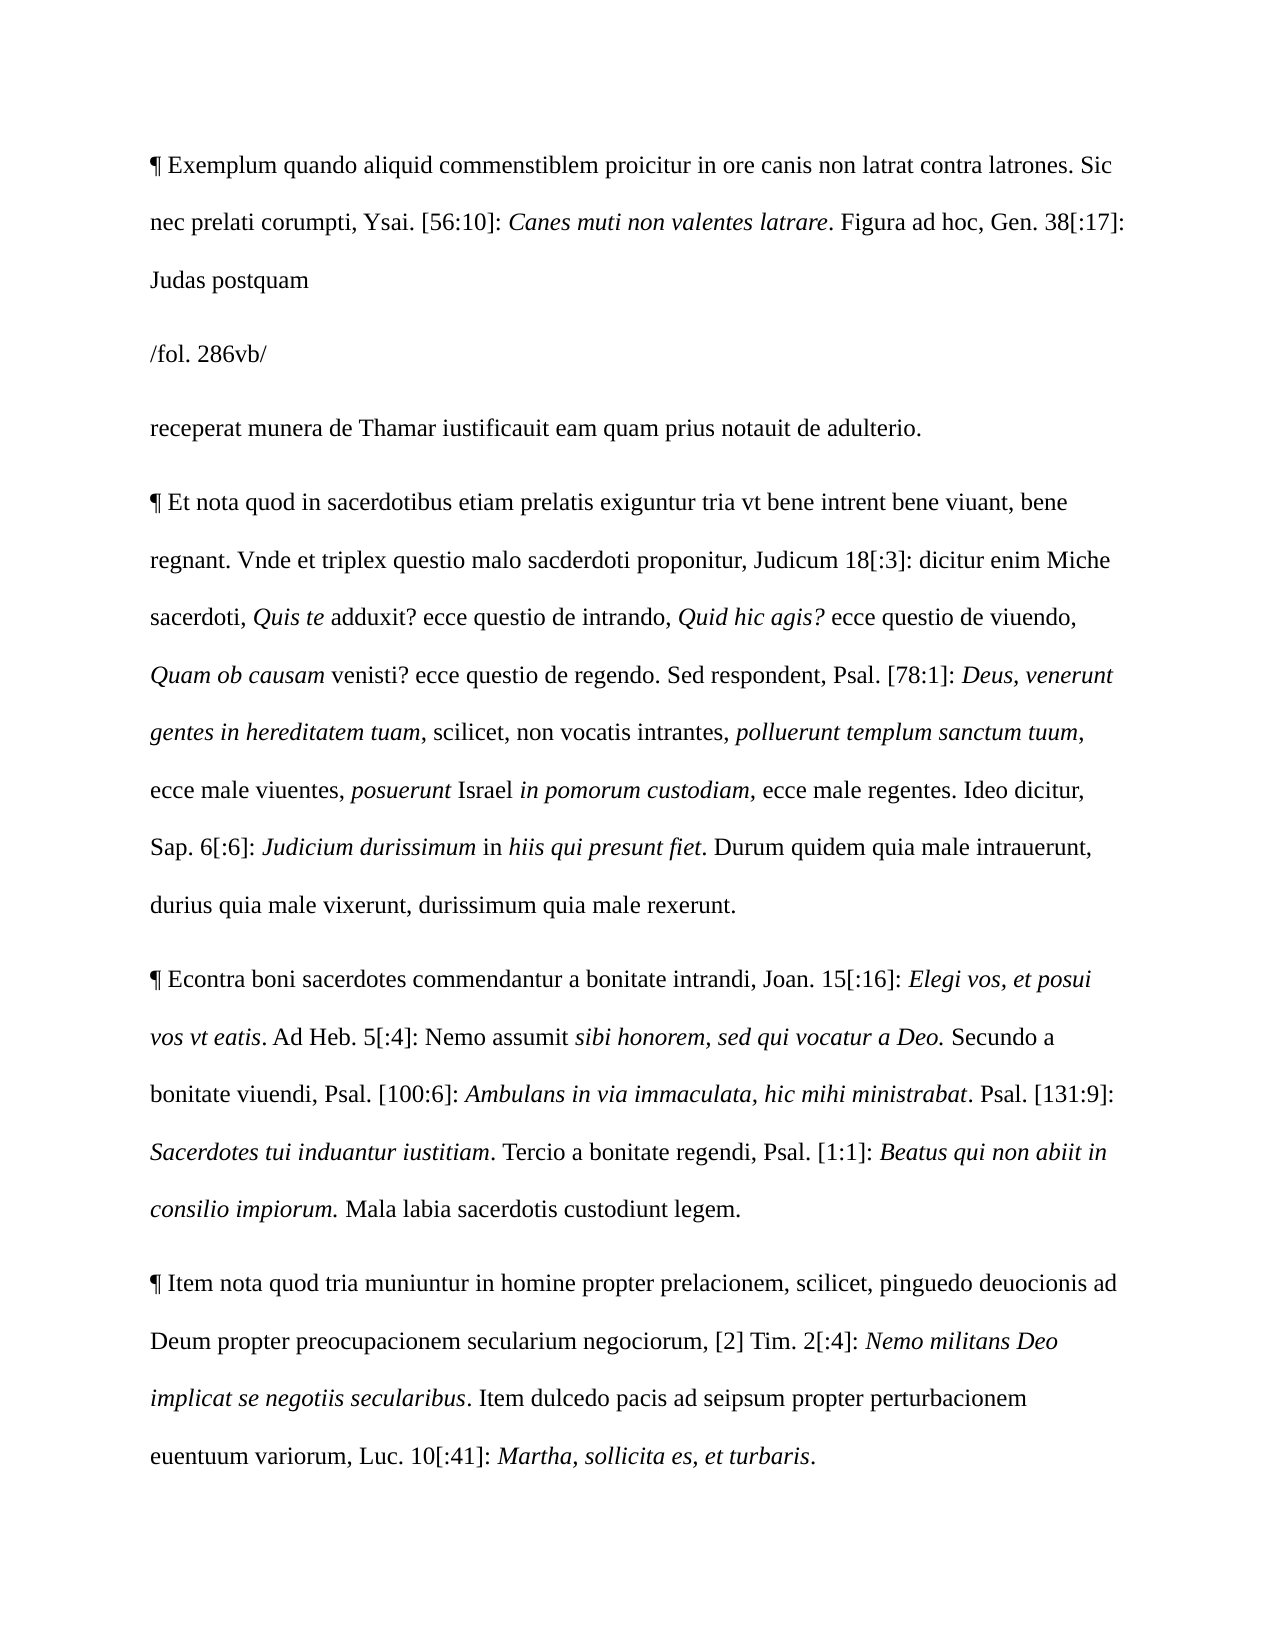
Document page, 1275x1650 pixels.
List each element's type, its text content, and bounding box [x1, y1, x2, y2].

text ¶ Item nota quod tria muniuntur in homine propter prelacionem, scilicet, pinguedo deuocionis ad Deum propter preocupacionem secularium negociorum, [2] Tim. 2[:4]: Nemo militans Deo implicat se negotiis secularibus. Item dulcedo pacis ad seipsum propter perturbacionem euentuum variorum, Luc. 10[:41]: Martha, sollicita es, et turbaris. [150, 1268, 1125, 1469]
text /fol. 286vb/ [150, 339, 1125, 368]
text ¶ Et nota quod in sacerdotibus etiam prelatis exiguntur tria vt bene intrent bene viuant, bene regnant. Vnde et triplex questio malo sacderdoti proponitur, Judicum 18[:3]: dicitur enim Miche sacerdoti, Quis te adduxit? ecce questio de intrando, Quid hic agis? ecce questio de viuendo, Quam ob causam venisti? ecce questio de regendo. Sed respondent, Psal. [78:1]: Deus, venerunt gentes in hereditatem tuam, scilicet, non vocatis intrantes, polluerunt templum sanctum tuum, ecce male viuentes, posuerunt Israel in pomorum custodiam, ecce male regentes. Ideo dicitur, Sap. 6[:6]: Judicium durissimum in hiis qui presunt fiet. Durum quidem quia male intrauerunt, durius quia male vixerunt, durissimum quia male rexerunt. [150, 487, 1125, 919]
text receperat munera de Thamar iustificauit eam quam prius notauit de adulterio. [150, 413, 1125, 442]
text ¶ Econtra boni sacerdotes commendantur a bonitate intrandi, Joan. 15[:16]: Elegi vos, et posui vos vt eatis. Ad Heb. 5[:4]: Nemo assumit sibi honorem, sed qui vocatur a Deo. Secundo a bonitate viuendi, Psal. [100:6]: Ambulans in via immaculata, hic mihi ministrabat. Psal. [131:9]: Sacerdotes tui induantur iustitiam. Tercio a bonitate regendi, Psal. [1:1]: Beatus qui non abiit in consilio impiorum. Mala labia sacerdotis custodiunt legem. [150, 964, 1125, 1223]
text ¶ Exemplum quando aliquid commenstiblem proicitur in ore canis non latrat contra latrones. Sic nec prelati corumpti, Ysai. [56:10]: Canes muti non valentes latrare. Figura ad hoc, Gen. 38[:17]: Judas postquam [150, 150, 1125, 294]
